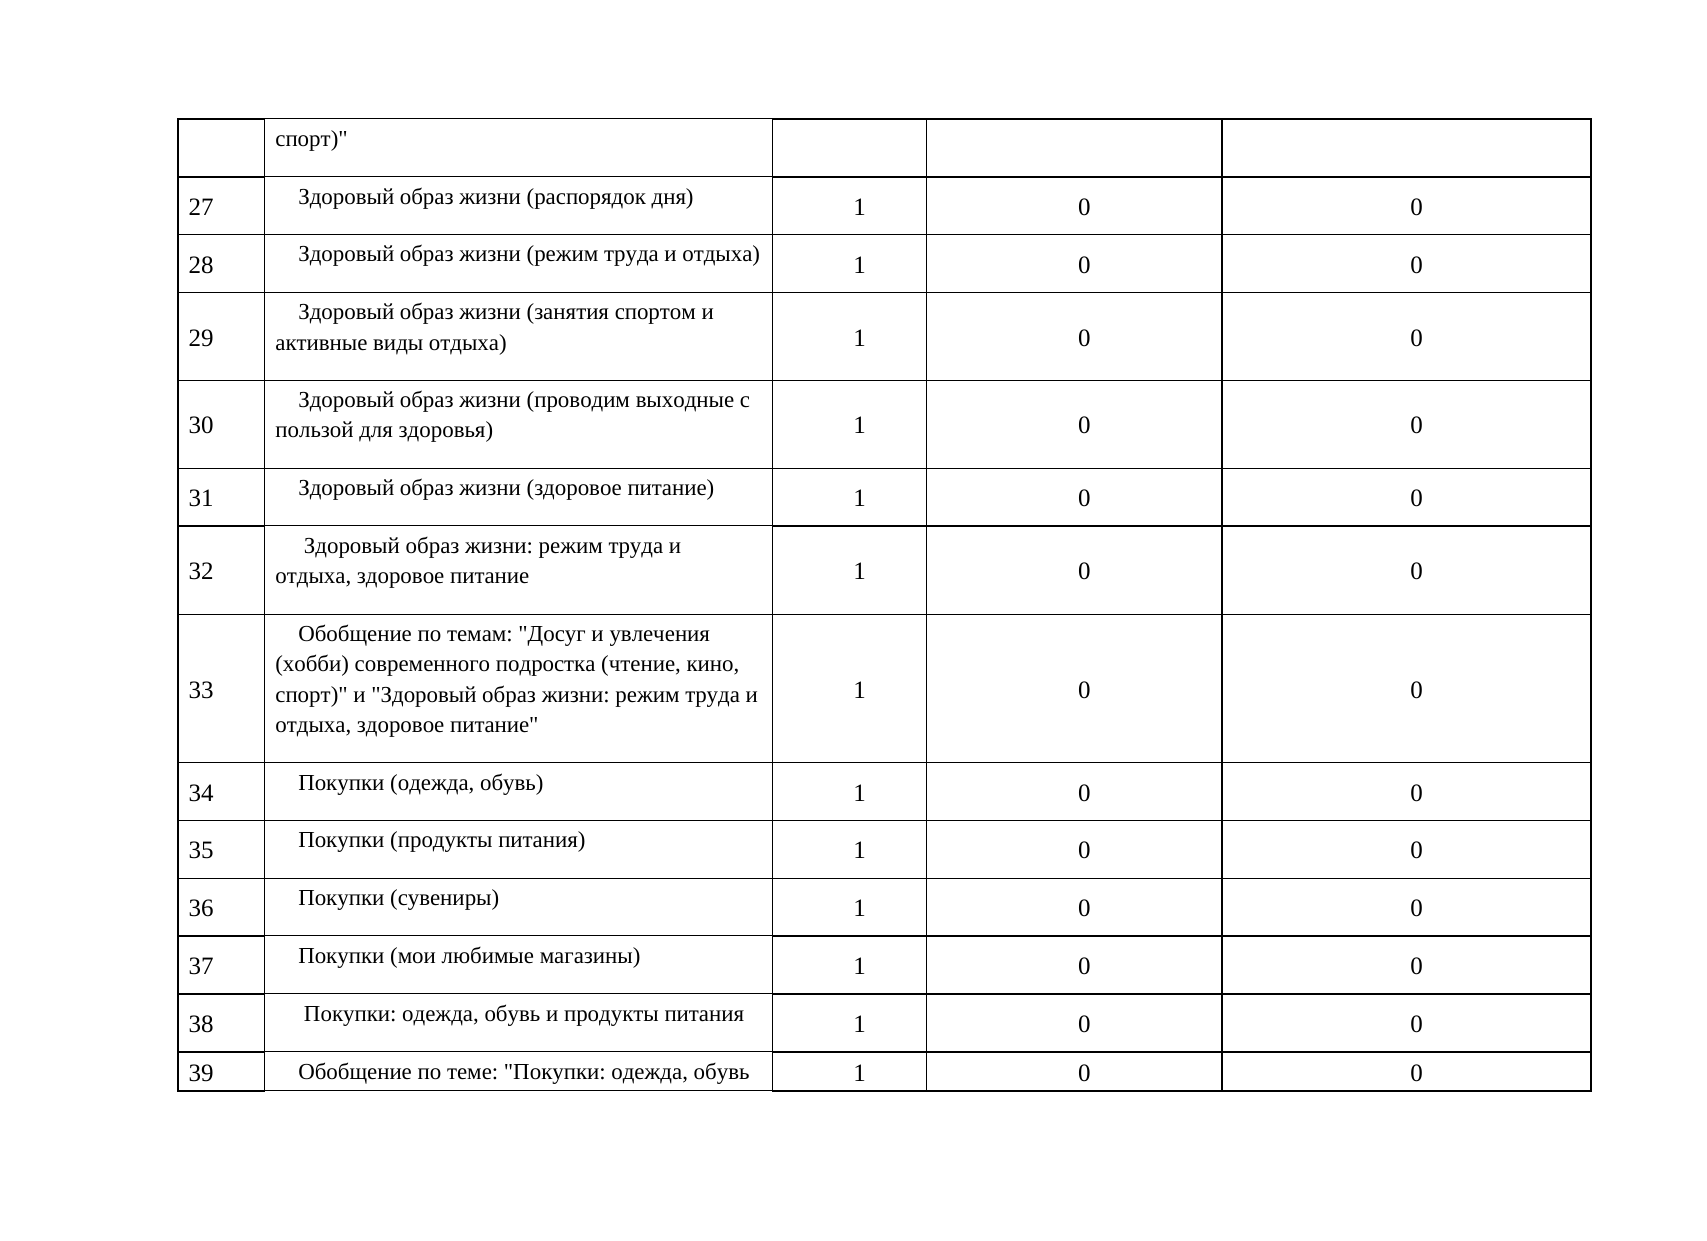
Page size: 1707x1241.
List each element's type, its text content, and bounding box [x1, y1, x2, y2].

table_cell 0 [1223, 120, 1590, 176]
table_cell Покупки (мои любимые магазины) [265, 936, 772, 993]
table_cell 0 [1223, 763, 1590, 820]
table_cell 0 [927, 821, 1221, 877]
table_cell 0 [927, 381, 1221, 468]
table_cell 0 [1223, 937, 1590, 993]
table_cell Покупки (сувениры) [265, 879, 772, 935]
table_cell 1 [773, 120, 926, 176]
table_cell 0 [927, 879, 1221, 935]
table_cell 0 [1223, 615, 1590, 762]
table_cell Покупки: одежда, обувь и продукты питания [265, 994, 772, 1051]
table_cell 0 [1223, 821, 1590, 877]
table_cell 34 [179, 763, 264, 820]
table_cell 0 [927, 178, 1221, 234]
table_cell 0 [927, 527, 1221, 613]
table_cell 0 [927, 120, 1221, 176]
table_cell 37 [179, 937, 264, 993]
table_cell 1 [773, 527, 926, 613]
table_cell 0 [927, 235, 1221, 292]
table_cell Здоровый образ жизни (здоровое питание) [265, 469, 772, 525]
table_cell 1 [773, 469, 926, 525]
table_cell Покупки (одежда, обувь) [265, 763, 772, 820]
table_cell 0 [927, 1053, 1221, 1090]
table_cell 1 [773, 178, 926, 234]
table_cell 1 [773, 1053, 926, 1090]
table_cell 38 [179, 995, 264, 1051]
table_cell 0 [927, 937, 1221, 993]
table_cell Здоровый образ жизни (распорядок дня) [265, 177, 772, 234]
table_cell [265, 119, 772, 176]
table_cell 1 [773, 293, 926, 379]
table_cell 1 [773, 615, 926, 762]
table_cell 0 [1223, 995, 1590, 1051]
table_cell 0 [1223, 879, 1590, 935]
table_cell Здоровый образ жизни (режим труда и отдыха) [265, 235, 772, 292]
table_cell 26 [179, 120, 264, 176]
table_cell 0 [1223, 235, 1590, 292]
table_cell 1 [773, 235, 926, 292]
table_cell Здоровый образ жизни: режим труда и отдыха, здоровое питание [265, 526, 772, 613]
table_cell 0 [1223, 293, 1590, 379]
table_cell Покупки (продукты питания) [265, 821, 772, 877]
table_cell 1 [773, 995, 926, 1051]
table_cell 1 [773, 821, 926, 877]
table_cell Обобщение по темам: "Досуг и увлечения (хобби) современного подростка (чтение, кино, спорт)" и "Здоровый образ жизни: режим труда и отдыха, здоровое питание" [265, 615, 772, 762]
table_cell 0 [927, 615, 1221, 762]
table_cell 0 [1223, 1053, 1590, 1090]
table_cell 29 [179, 293, 264, 379]
table_cell 1 [773, 381, 926, 468]
table_cell 0 [1223, 469, 1590, 525]
table_cell 31 [179, 469, 264, 525]
table_cell 32 [179, 527, 264, 613]
table_cell 0 [927, 763, 1221, 820]
table_cell 0 [927, 293, 1221, 379]
table_cell 0 [927, 995, 1221, 1051]
table_cell 0 [927, 469, 1221, 525]
table_cell 27 [179, 178, 264, 234]
table_cell Здоровый образ жизни (занятия спортом и активные виды отдыха) [265, 293, 772, 379]
table_cell 35 [179, 821, 264, 877]
table_cell 1 [773, 937, 926, 993]
table_cell 30 [179, 381, 264, 468]
table_cell 1 [773, 879, 926, 935]
table_cell 39 [179, 1053, 264, 1090]
table_cell 33 [179, 615, 264, 762]
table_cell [265, 1052, 772, 1090]
table_cell 36 [179, 879, 264, 935]
table_cell Здоровый образ жизни (проводим выходные с пользой для здоровья) [265, 381, 772, 468]
table_cell 0 [1223, 381, 1590, 468]
table_cell 0 [1223, 178, 1590, 234]
table_cell 1 [773, 763, 926, 820]
table_cell 0 [1223, 527, 1590, 613]
table_cell 28 [179, 235, 264, 292]
